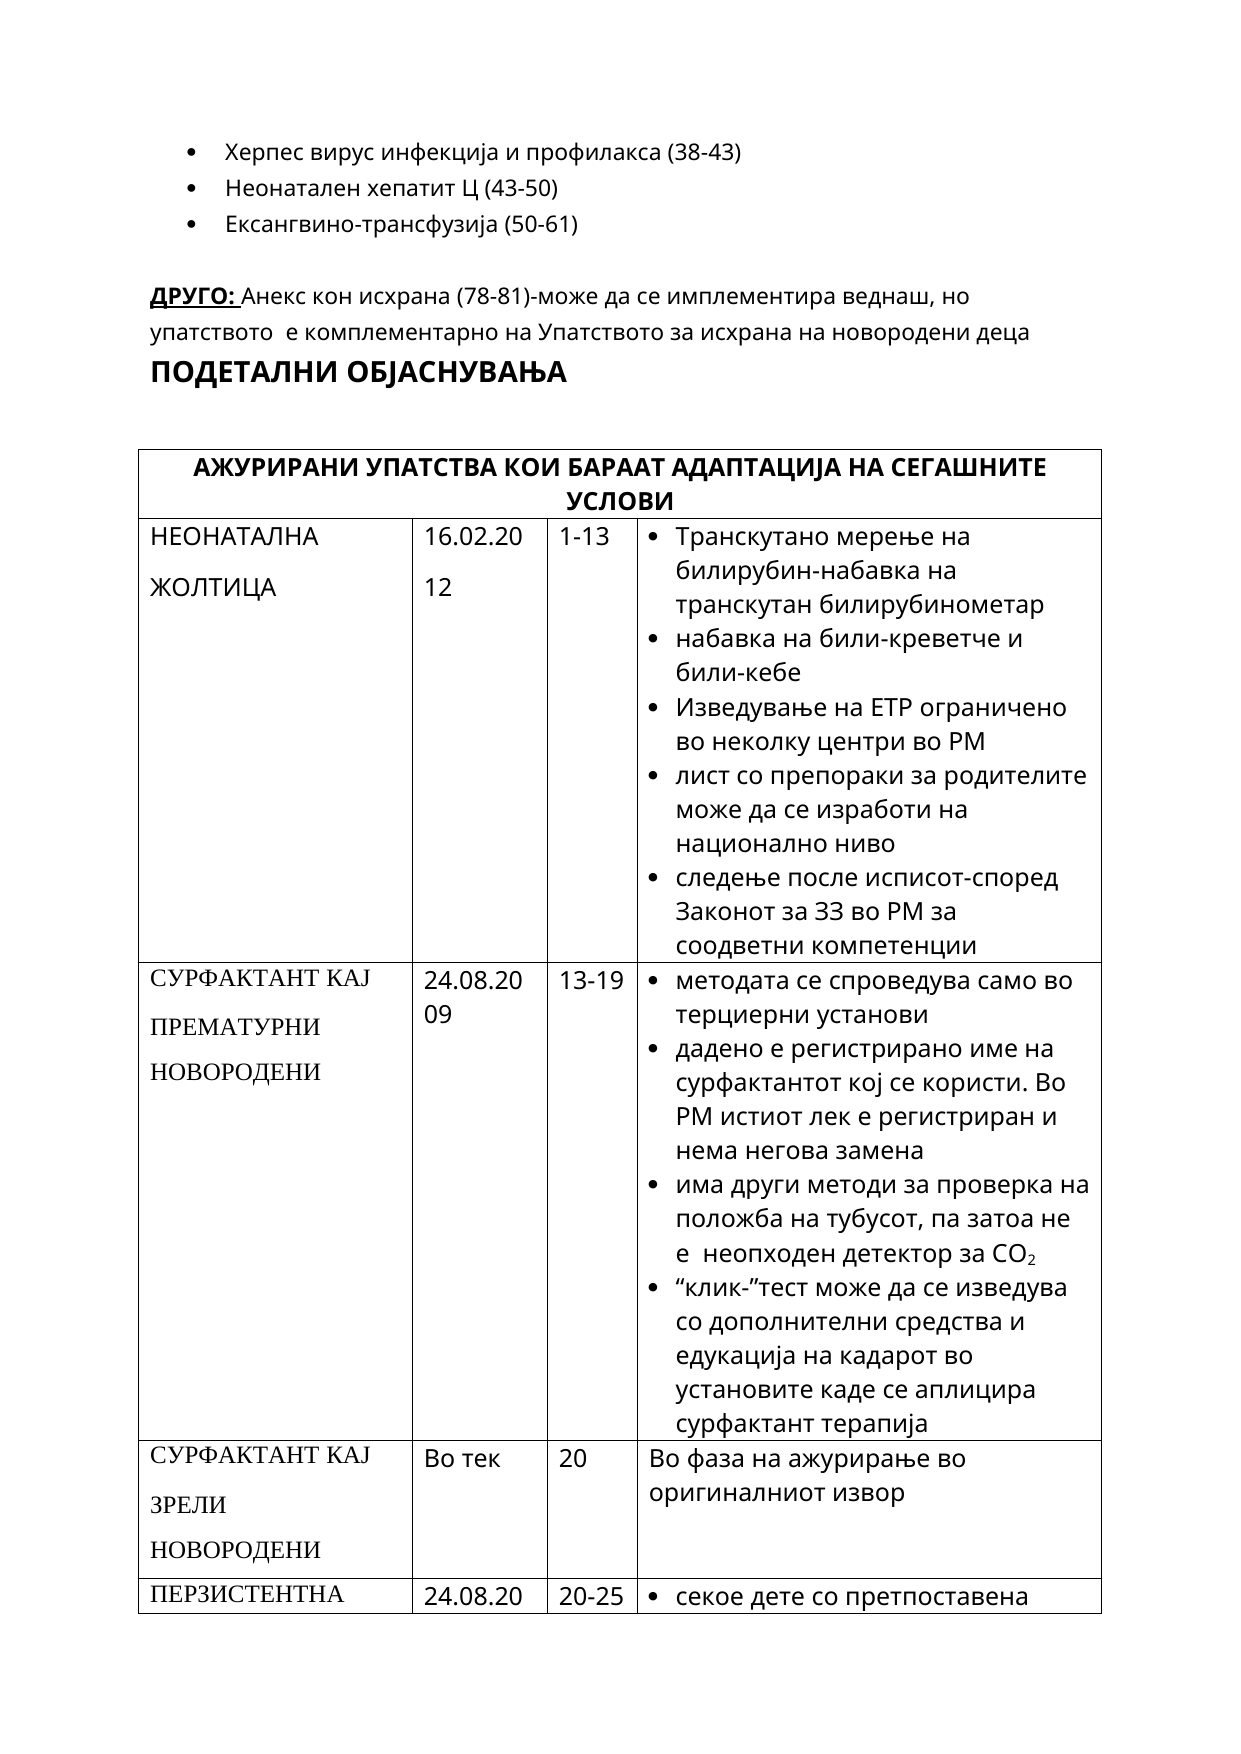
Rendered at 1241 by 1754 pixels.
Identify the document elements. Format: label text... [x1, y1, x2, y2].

table_cell НЕОНАТАЛНА ЖОЛТИЦА [139, 519, 412, 962]
table_cell 16.02.2012 [413, 519, 547, 962]
table_cell методата се спроведува само во терциерни установи дадено е регистрирано име на сурфактантот кој се користи. Во РМ истиот лек е регистриран и нема негова замена има други методи за проверка на положба на тубусот, па затоа не е неопходен детектор за СО2 “клик-”тест може да се изведува со дополнителни средства и едукација на кадарот во установите каде се аплицира сурфактант терапија [638, 963, 1101, 1439]
table_header АЖУРИРАНИ УПАТСТВА КОИ БАРААТ АДАПТАЦИЈА НА СЕГАШНИТЕ УСЛОВИ [139, 450, 1101, 518]
table_cell СУРФАКТАНТ КАЈ ПРЕМАТУРНИ НОВОРОДЕНИ [139, 963, 412, 1439]
text ПОДЕТАЛНИ ОБЈАСНУВАЊА [150, 351, 1090, 391]
list Ексангвино-трансфузија (50-61) [187, 208, 1090, 239]
table_cell 24.08.2009 [413, 963, 547, 1439]
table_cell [638, 1579, 1101, 1613]
table_cell 20 [548, 1441, 637, 1578]
table_cell 24.08.2009 [413, 1579, 547, 1613]
text ДРУГО: Анекс кон исхрана (78-81)-може да се имплементира веднаш, но упатството е комплементарно на Упатството за исхрана на новородени деца [150, 279, 1090, 347]
table_cell Во тек [413, 1441, 547, 1578]
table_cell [139, 1579, 412, 1613]
table_cell СУРФАКТАНТ КАЈ ЗРЕЛИ НОВОРОДЕНИ [139, 1441, 412, 1578]
table_cell 1-13 [548, 519, 637, 962]
list Херпес вирус инфекција и профилакса (38-43) [187, 136, 1090, 167]
table_cell Транскутано мерење на билирубин-набавка на транскутан билирубинометар набавка на били-креветче и били-кебе Изведување на ЕТР ограничено во неколку центри во РМ лист со препораки за родителите може да се изработи на национално ниво следење после исписот-според Законот за ЗЗ во РМ за соодветни компетенции [638, 519, 1101, 962]
table_cell 13-19 [548, 963, 637, 1439]
list Неонатален хепатит Ц (43-50) [187, 172, 1090, 203]
table_cell Во фаза на ажурирање во оригиналниот извор [638, 1441, 1101, 1578]
table_cell 20-25 [548, 1579, 637, 1613]
